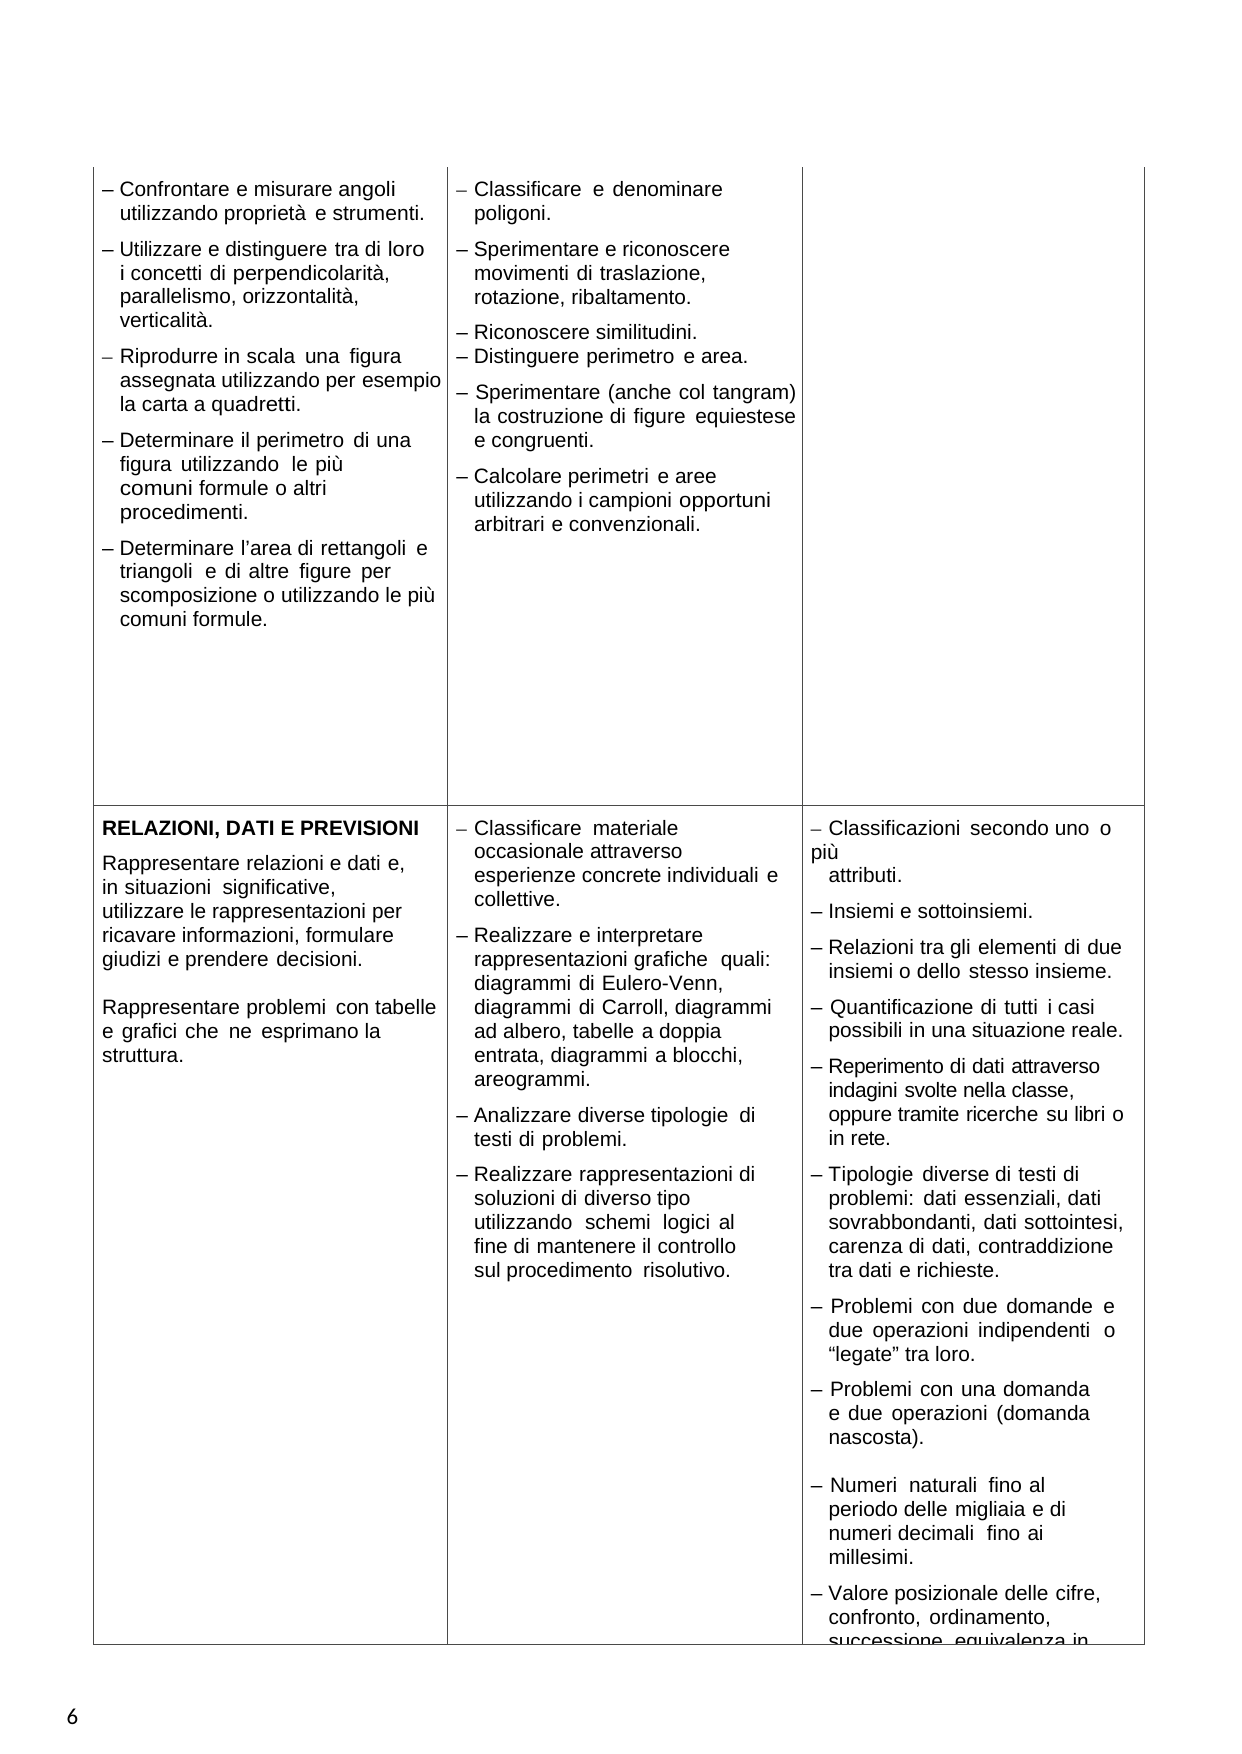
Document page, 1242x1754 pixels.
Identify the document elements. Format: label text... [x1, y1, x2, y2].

table_cell RELAZIONI, DATI E PREVISIONI Rappresentare relazioni e dati e, in situazioni significative, utilizzare le rappresentazioni per ricavare informazioni, formulare giudizi e prendere decisioni. Rappresentare problemi con tabelle e grafici che ne esprimano la struttura. [94, 806, 447, 1644]
table_header [803, 167, 1144, 805]
table_header – Classificare e denominare poligoni. – Sperimentare e riconoscere movimenti di traslazione, rotazione, ribaltamento. – Riconoscere similitudini. – Distinguere perimetro e area. – Sperimentare (anche col tangram) la costruzione di figure equiestese e congruenti. – Calcolare perimetri e aree utilizzando i campioni opportuni arbitrari e convenzionali. [448, 167, 802, 805]
table_cell – Classificazioni secondo uno o più attributi. – Insiemi e sottoinsiemi. – Relazioni tra gli elementi di due insiemi o dello stesso insieme. – Quantificazione di tutti i casi possibili in una situazione reale. – Reperimento di dati attraverso indagini svolte nella classe, oppure tramite ricerche su libri o in rete. – Tipologie diverse di testi di problemi: dati essenziali, dati sovrabbondanti, dati sottointesi, carenza di dati, contraddizione tra dati e richieste. – Problemi con due domande e due operazioni indipendenti o “legate” tra loro. – Problemi con una domanda e due operazioni (domanda nascosta). – Numeri naturali fino al periodo delle migliaia e di numeri decimali fino ai millesimi. – Valore posizionale delle cifre, confronto, ordinamento, successione, equivalenza in numeri naturali e decimali. [803, 806, 1144, 1644]
table_cell – Classificare materiale occasionale attraverso esperienze concrete individuali e collettive. – Realizzare e interpretare rappresentazioni grafiche quali: diagrammi di Eulero-Venn, diagrammi di Carroll, diagrammi ad albero, tabelle a doppia entrata, diagrammi a blocchi, areogrammi. – Analizzare diverse tipologie di testi di problemi. – Realizzare rappresentazioni di soluzioni di diverso tipo utilizzando schemi logici al fine di mantenere il controllo sul procedimento risolutivo. [448, 806, 802, 1644]
table_header – Confrontare e misurare angoli utilizzando proprietà e strumenti. – Utilizzare e distinguere tra di loro i concetti di perpendicolarità, parallelismo, orizzontalità, verticalità. – Riprodurre in scala una figura assegnata utilizzando per esempio la carta a quadretti. – Determinare il perimetro di una figura utilizzando le più comuni formule o altri procedimenti. – Determinare l’area di rettangoli e triangoli e di altre figure per scomposizione o utilizzando le più comuni formule. [94, 167, 447, 805]
